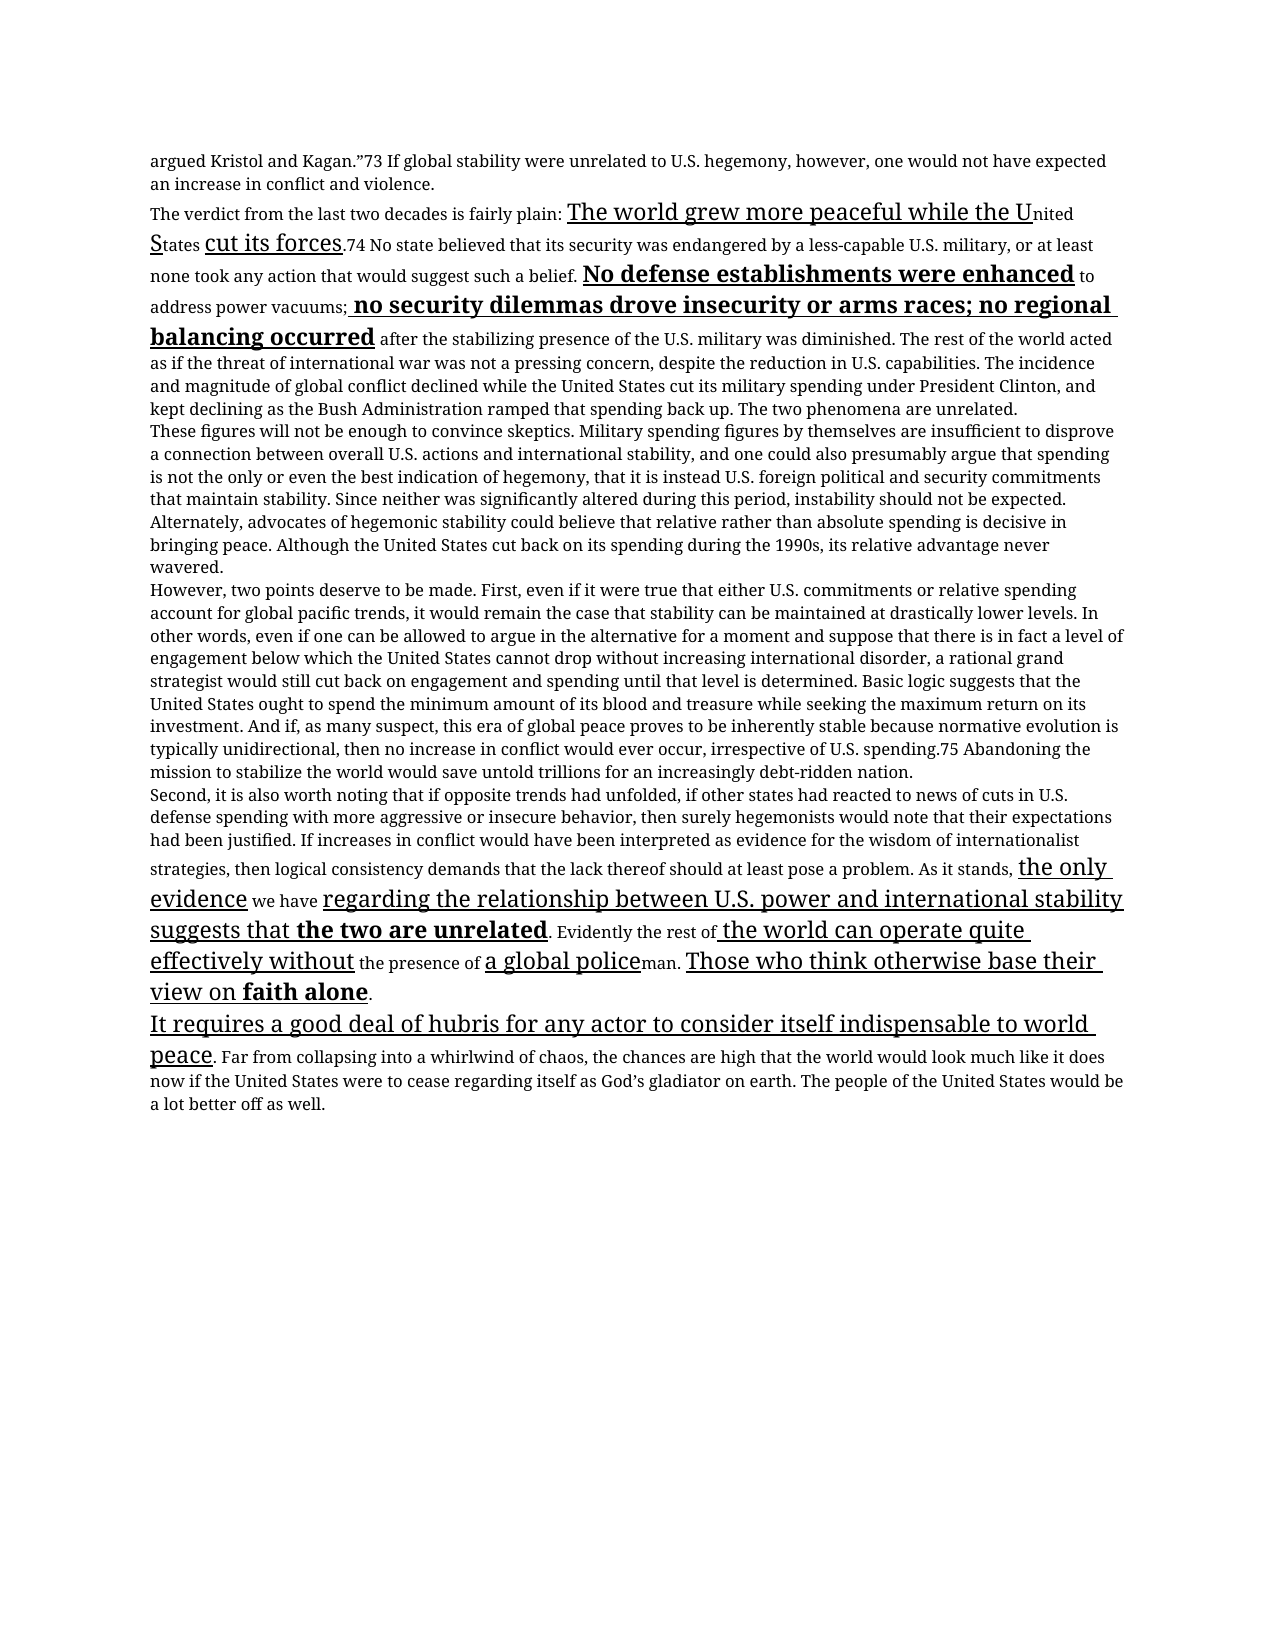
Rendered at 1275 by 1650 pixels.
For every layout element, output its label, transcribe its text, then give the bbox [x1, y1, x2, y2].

text The verdict from the last two decades is fairly plain: The world grew more peaceful while the United States cut its forces.74 No state believed that its security was endangered by a less-capable U.S. military, or at least none took any action that would suggest such a belief. No defense establishments were enhanced to address power vacuums; no security dilemmas drove insecurity or arms races; no regional balancing occurred after the stabilizing presence of the U.S. military was diminished. The rest of the world acted as if the threat of international war was not a pressing concern, despite the reduction in U.S. capabilities. The incidence and magnitude of global conflict declined while the United States cut its military spending under President Clinton, and kept declining as the Bush Administration ramped that spending back up. The two phenomena are unrelated. [150, 195, 1125, 420]
text It requires a good deal of hubris for any actor to consider itself indispensable to world peace. Far from collapsing into a whirlwind of chaos, the chances are high that the world would look much like it does now if the United States were to cease regarding itself as God’s gladiator on earth. The people of the United States would be a lot better off as well. [150, 1007, 1125, 1115]
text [150, 150, 1125, 195]
text Second, it is also worth noting that if opposite trends had unfolded, if other states had reacted to news of cuts in U.S. defense spending with more aggressive or insecure behavior, then surely hegemonists would note that their expectations had been justified. If increases in conflict would have been interpreted as evidence for the wisdom of internationalist strategies, then logical consistency demands that the lack thereof should at least pose a problem. As it stands, the only evidence we have regarding the relationship between U.S. power and international stability suggests that the two are unrelated. Evidently the rest of the world can operate quite effectively without the presence of a global policeman. Those who think otherwise base their view on faith alone. [150, 783, 1125, 1007]
text However, two points deserve to be made. First, even if it were true that either U.S. commitments or relative spending account for global pacific trends, it would remain the case that stability can be maintained at drastically lower levels. In other words, even if one can be allowed to argue in the alternative for a moment and suppose that there is in fact a level of engagement below which the United States cannot drop without increasing international disorder, a rational grand strategist would still cut back on engagement and spending until that level is determined. Basic logic suggests that the United States ought to spend the minimum amount of its blood and treasure while seeking the maximum return on its investment. And if, as many suspect, this era of global peace proves to be inherently stable because normative evolution is typically unidirectional, then no increase in conflict would ever occur, irrespective of U.S. spending.75 Abandoning the mission to stabilize the world would save untold trillions for an increasingly debt-ridden nation. [150, 579, 1125, 783]
text These figures will not be enough to convince skeptics. Military spending figures by themselves are insufficient to disprove a connection between overall U.S. actions and international stability, and one could also presumably argue that spending is not the only or even the best indication of hegemony, that it is instead U.S. foreign political and security commitments that maintain stability. Since neither was significantly altered during this period, instability should not be expected. Alternately, advocates of hegemonic stability could believe that relative rather than absolute spending is decisive in bringing peace. Although the United States cut back on its spending during the 1990s, its relative advantage never wavered. [150, 420, 1125, 579]
